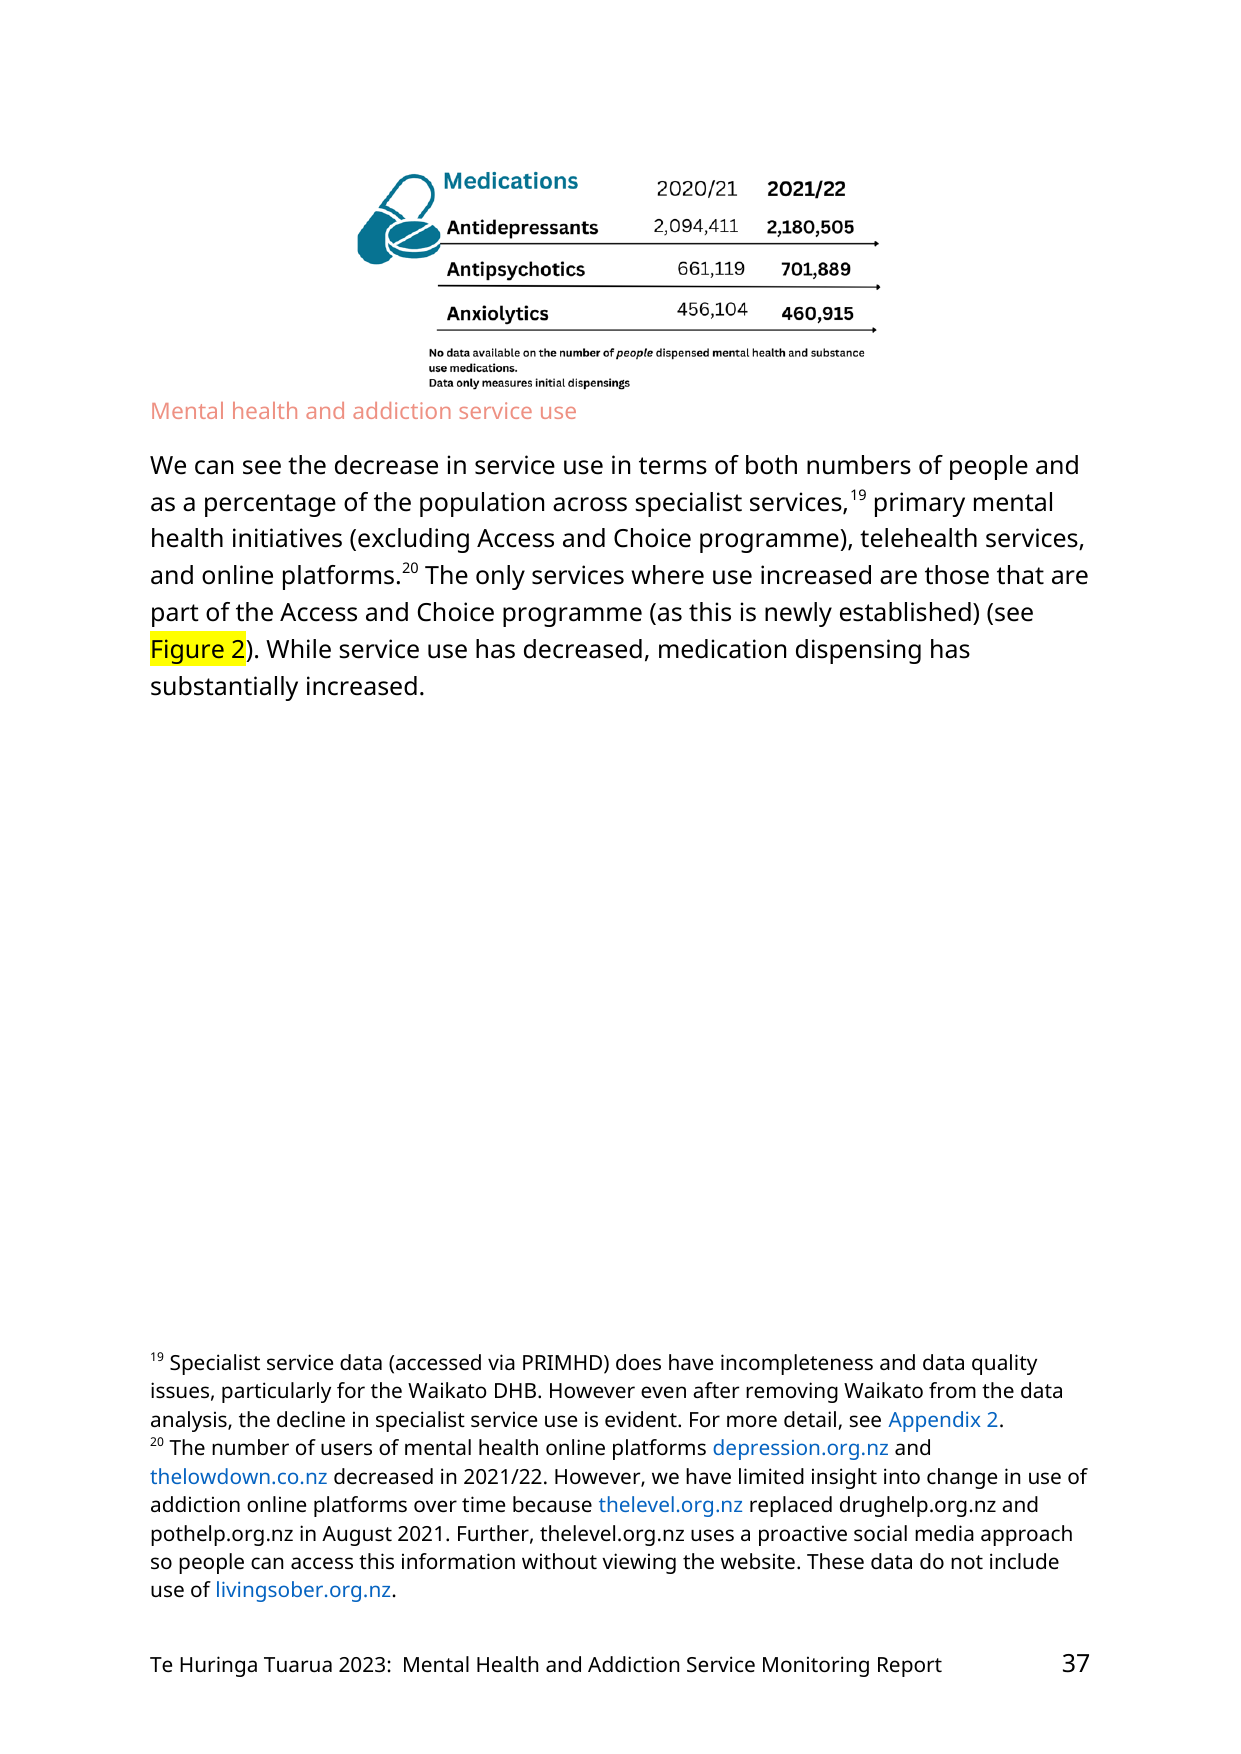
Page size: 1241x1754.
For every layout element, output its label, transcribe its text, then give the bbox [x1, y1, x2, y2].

subtitle Mental health and addiction service use [150, 395, 1090, 426]
picture [357, 150, 883, 393]
text We can see the decrease in service use in terms of both numbers of people and as a percentage of the population across specialist services, primary mental health initiatives (excluding Access and Choice programme), telehealth services, and online platforms. The only services where use increased are those that are part of the Access and Choice programme (as this is newly established) (see Figure 2). While service use has decreased, medication dispensing has substantially increased. [150, 448, 1090, 702]
